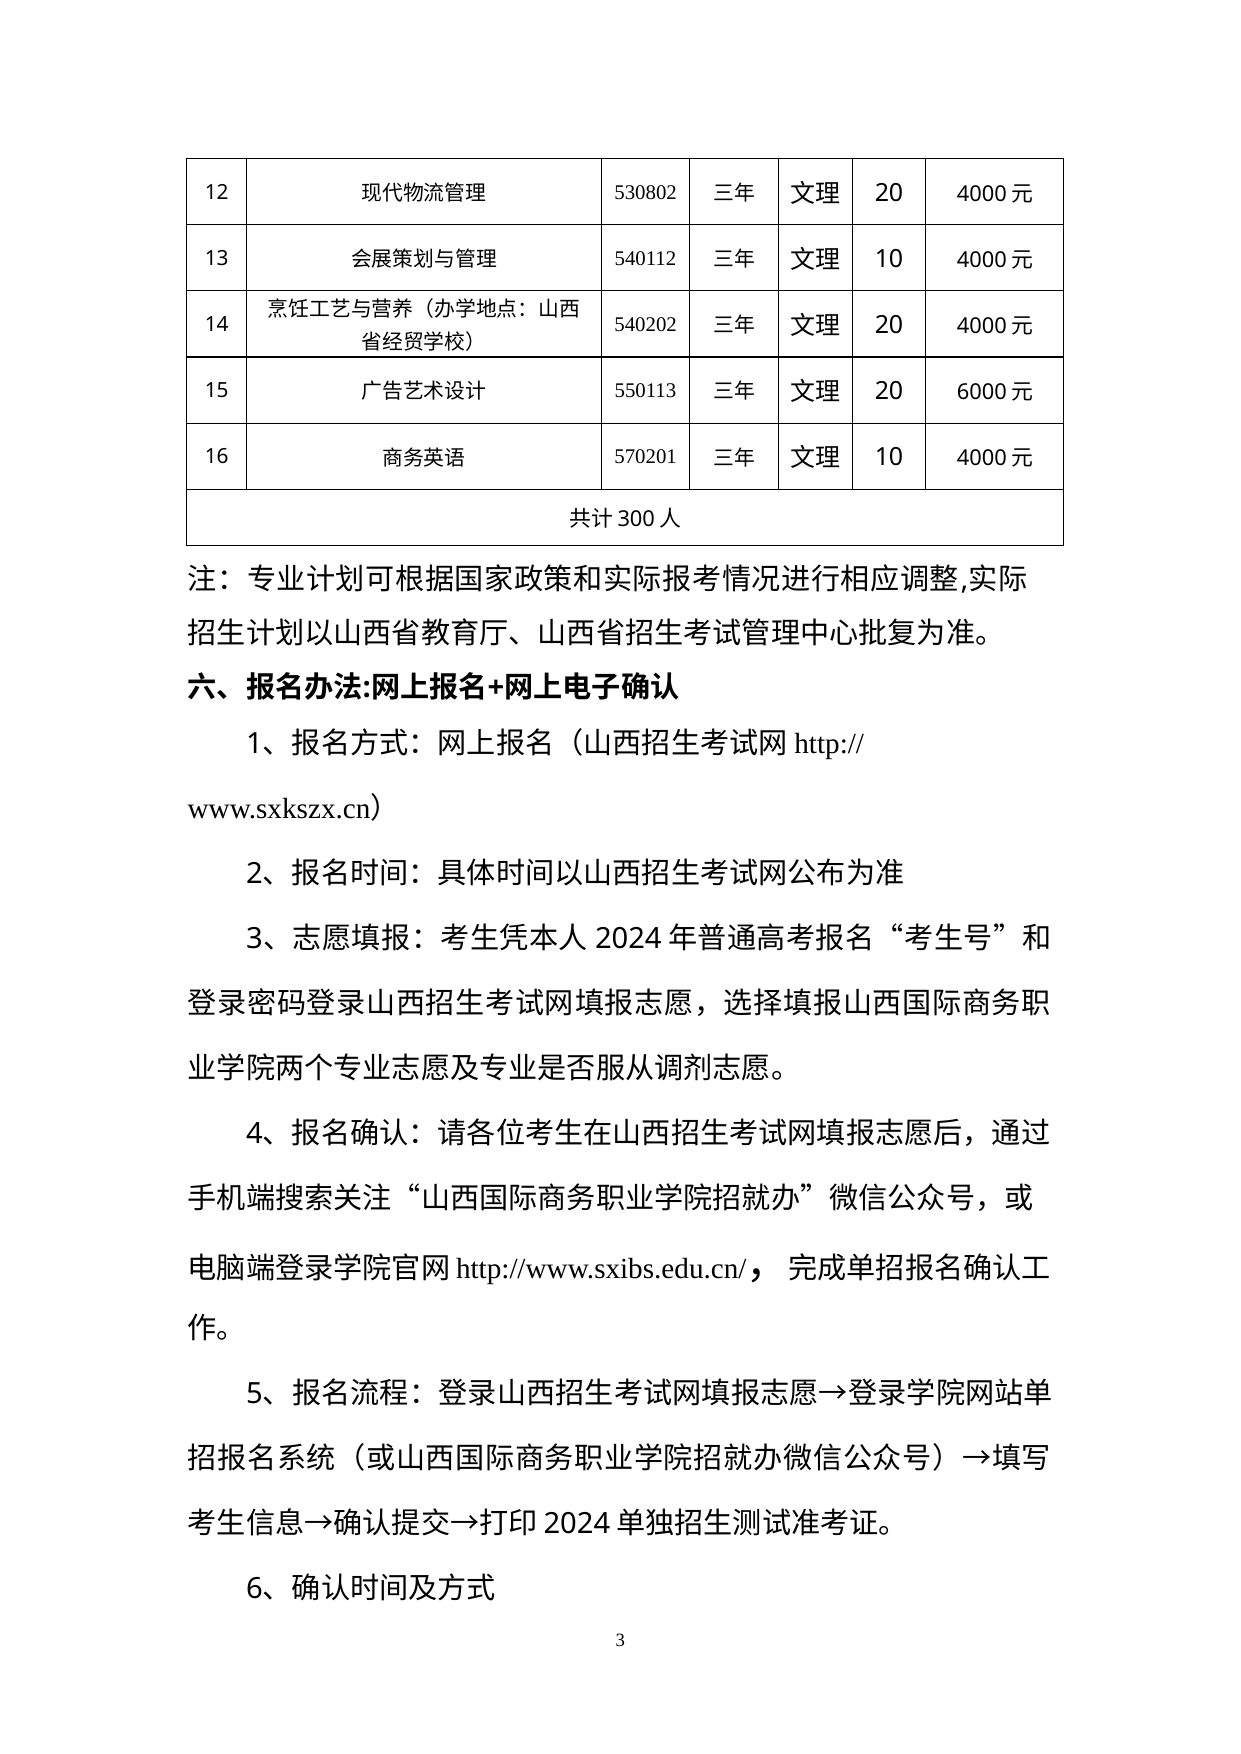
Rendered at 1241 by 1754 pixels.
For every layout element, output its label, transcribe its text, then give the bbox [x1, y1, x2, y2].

table_cell 三年 [690, 291, 778, 356]
table_cell 14 [187, 291, 246, 356]
table_cell 570201 [602, 424, 689, 488]
table_cell 10 [853, 424, 925, 488]
table_cell 文理 [779, 225, 852, 290]
text 4、报名确认：请各位考生在山西招生考试网填报志愿后，通过手机端搜索关注“山西国际商务职业学院招就办”微信公众号，或电脑端登录学院官网http://www.sxibs.edu.cn/，完成单招报名确认工作。 [187, 1098, 1053, 1358]
table_cell 550113 [602, 358, 689, 422]
table_cell 文理 [779, 159, 852, 224]
table_cell 4000元 [926, 225, 1063, 290]
table_cell 共计300人 [187, 490, 1063, 545]
table_cell 三年 [690, 159, 778, 224]
table_cell 会展策划与管理 [247, 225, 601, 290]
table_cell 12 [187, 159, 246, 224]
table_cell 三年 [690, 225, 778, 290]
table_cell 文理 [779, 424, 852, 488]
table_cell 20 [853, 291, 925, 356]
table_cell 烹饪工艺与营养（办学地点：山西省经贸学校） [247, 291, 601, 356]
table_cell 540202 [602, 291, 689, 356]
table_cell 10 [853, 225, 925, 290]
table_cell 4000元 [926, 424, 1063, 488]
text 2、报名时间：具体时间以山西招生考试网公布为准 [187, 838, 1053, 903]
table_cell 6000元 [926, 358, 1063, 422]
table_cell 广告艺术设计 [247, 358, 601, 422]
table_cell 现代物流管理 [247, 159, 601, 224]
table_cell 4000元 [926, 291, 1063, 356]
table_cell 4000元 [926, 159, 1063, 224]
table_cell 20 [853, 358, 925, 422]
text 六、报名办法:网上报名+网上电子确认 [187, 654, 1028, 708]
table_cell 15 [187, 358, 246, 422]
table_cell 530802 [602, 159, 689, 224]
table_cell 三年 [690, 358, 778, 422]
table_cell 13 [187, 225, 246, 290]
text 3、志愿填报：考生凭本人2024年普通高考报名“考生号”和登录密码登录山西招生考试网填报志愿，选择填报山西国际商务职业学院两个专业志愿及专业是否服从调剂志愿。 [187, 903, 1053, 1098]
table_cell 文理 [779, 358, 852, 422]
table_cell 540112 [602, 225, 689, 290]
text 1、报名方式：网上报名（山西招生考试网 http://www.sxkszx.cn） [187, 708, 1053, 838]
table_cell 文理 [779, 291, 852, 356]
text 注：专业计划可根据国家政策和实际报考情况进行相应调整,实际招生计划以山西省教育厅、山西省招生考试管理中心批复为准。 [187, 546, 1028, 654]
text 6、确认时间及方式 [187, 1553, 1053, 1618]
table_cell 20 [853, 159, 925, 224]
table_cell 三年 [690, 424, 778, 488]
text 5、报名流程：登录山西招生考试网填报志愿→登录学院网站单招报名系统（或山西国际商务职业学院招就办微信公众号）→填写考生信息→确认提交→打印2024单独招生测试准考证。 [187, 1358, 1053, 1553]
table_cell 商务英语 [247, 424, 601, 488]
table_cell 16 [187, 424, 246, 488]
